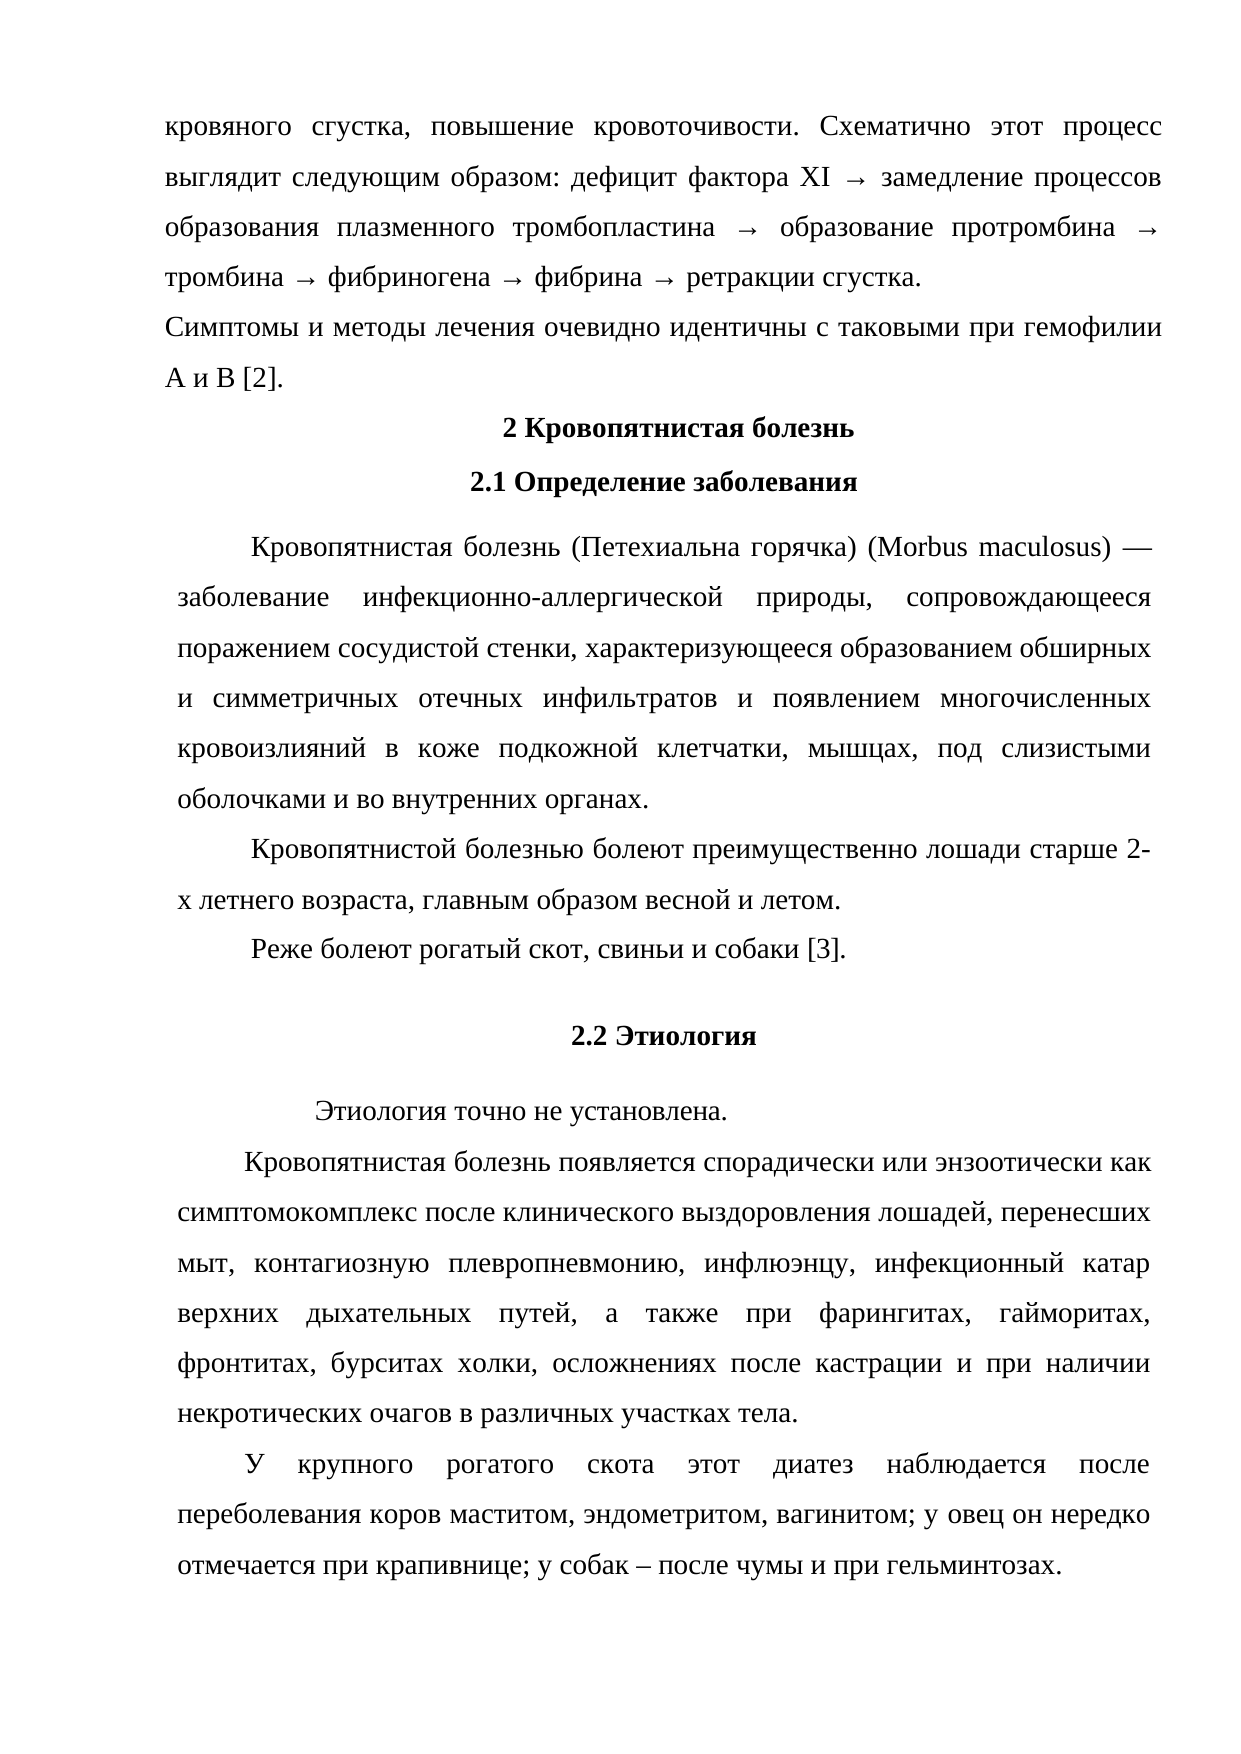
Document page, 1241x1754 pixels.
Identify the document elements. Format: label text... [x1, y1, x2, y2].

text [164, 108, 1163, 293]
subtitle 2 Кровопятнистая болезнь [194, 410, 1163, 444]
text Симптомы и методы лечения очевидно идентичны с таковыми при гемофилии А и В [2]. [164, 309, 1163, 393]
text Кровопятнистая болезнь появляется спорадически или энзоотически как симптомокомплекс после клинического выздоровления лошадей, перенесших мыт, контагиозную плевропневмонию, инфлюэнцу, инфекционный катар верхних дыхательных путей, а также при фарингитах, гайморитах, фронтитах, бурситах холки, осложнениях после кастрации и при наличии некротических очагов в различных участках тела. [177, 1144, 1151, 1429]
text У крупного рогатого скота этот диатез наблюдается после переболевания коров маститом, эндометритом, вагинитом; у овец он нередко отмечается при крапивнице; у собак – после чумы и при гельминтозах. [177, 1446, 1151, 1580]
text Кровопятнистая болезнь (Петехиальна горячка) (Morbus maculosus) — заболевание инфекционно-аллергической природы, сопровождающееся поражением сосудистой стенки, характеризующееся образованием обширных и симметричных отечных инфильтратов и появлением многочисленных кровоизлияний в коже подкожной клетчатки, мышцах, под слизистыми оболочками и во внутренних органах. [177, 529, 1152, 814]
text Кровопятнистой болезнью болеют преимущественно лошади старше 2- х летнего возраста, главным образом весной и летом. [177, 831, 1152, 915]
subtitle 2.1 Определение заболевания [164, 464, 1163, 498]
text Этиология точно не установлена. [244, 1093, 1163, 1127]
text Реже болеют рогатый скот, свиньи и собаки [3]. [251, 932, 1163, 965]
subtitle 2.2 Этиология [164, 1018, 1163, 1051]
